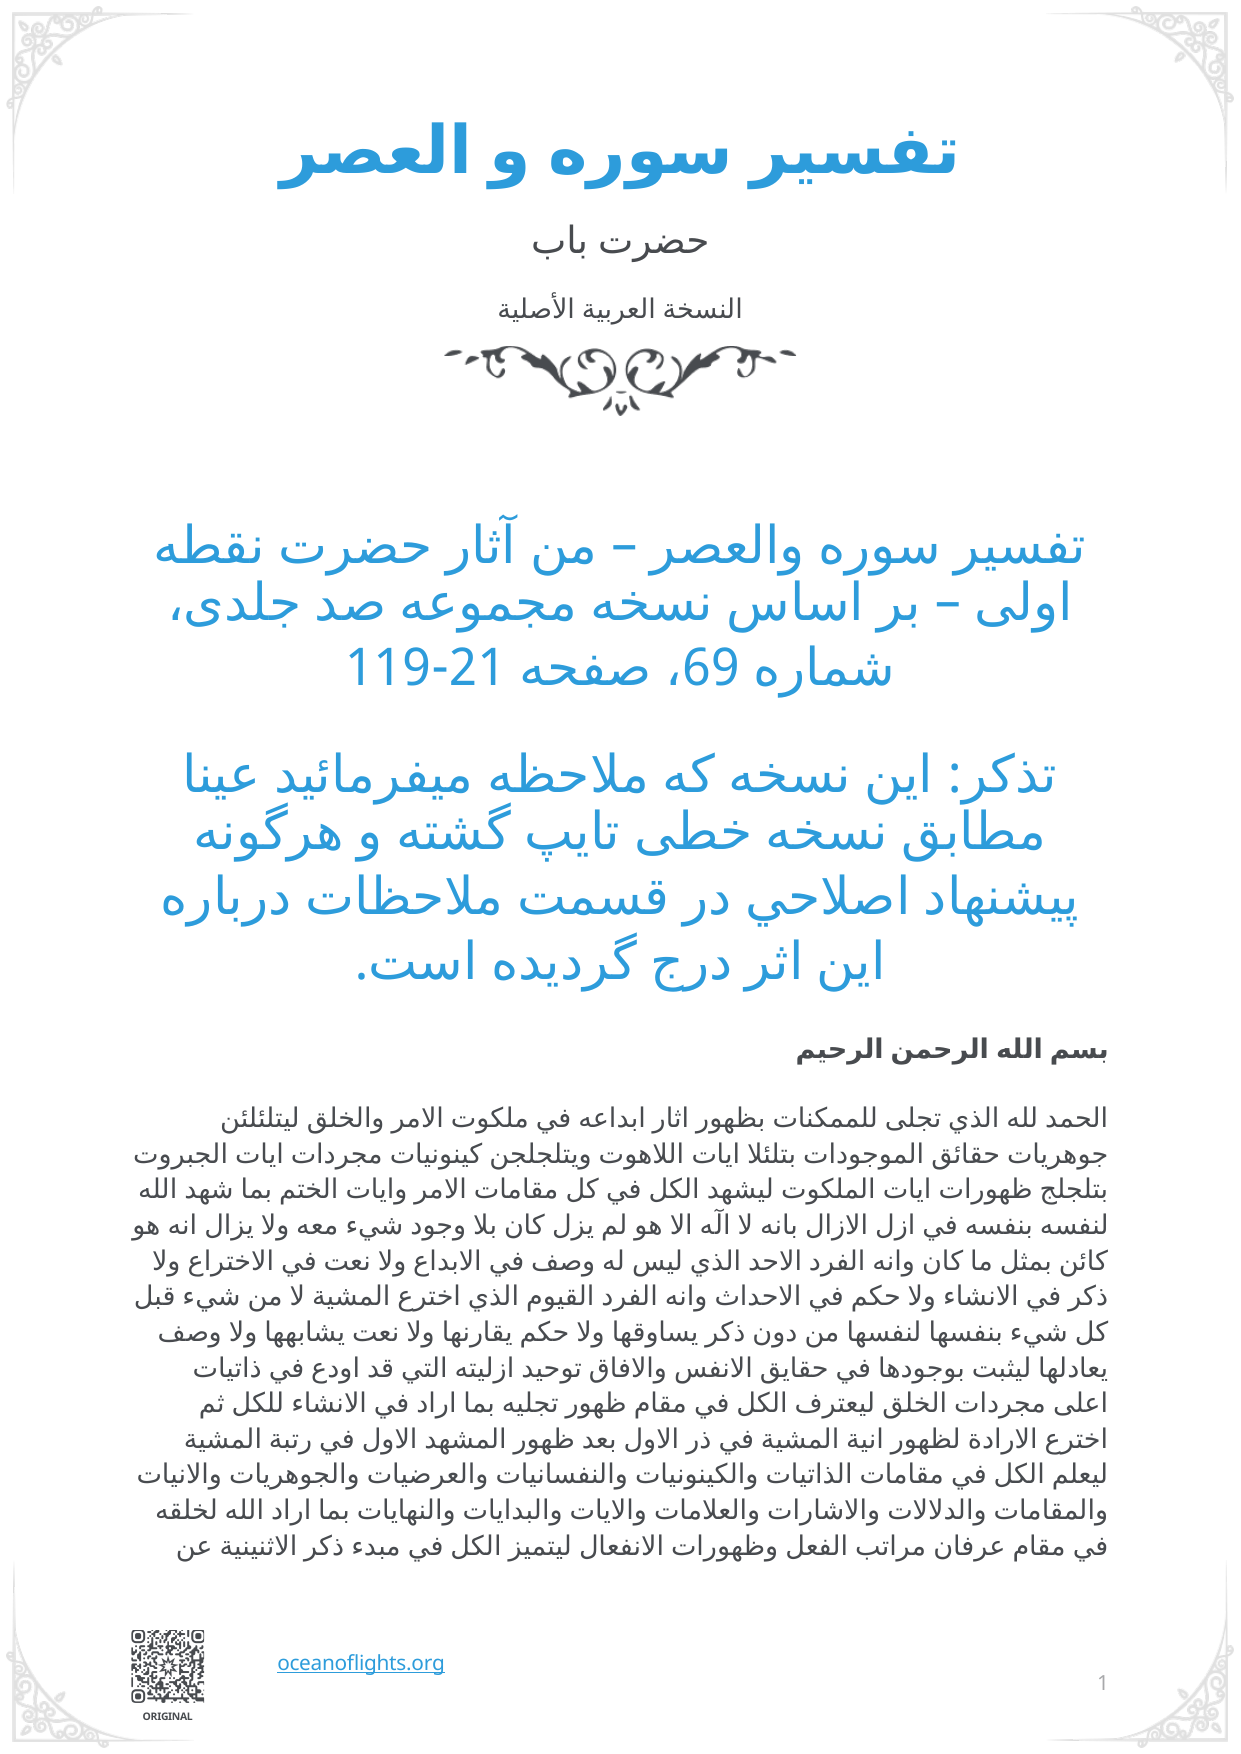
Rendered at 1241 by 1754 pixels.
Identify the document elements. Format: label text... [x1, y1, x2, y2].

picture [1046, 1560, 1234, 1748]
text النسخة العربية الأصلية [131, 294, 1109, 330]
text بسم الله الرحمن الرحيم [131, 1034, 1109, 1070]
picture [1046, 6, 1234, 194]
text حضرت باب [131, 221, 1109, 261]
title تفسير سوره و العصر [131, 117, 1109, 188]
picture [6, 6, 194, 194]
picture [444, 346, 797, 416]
subtitle تذكر: اين نسخه كه ملاحظه ميفرمائيد عينا مطابق نسخه خطى تايپ گشته و هرگونه پيشنهاد اصلاحي در قسمت ملاحظات درباره اين اثر درج گرديده است. [131, 740, 1109, 1001]
subtitle تفسير سوره والعصر – من آثار حضرت نقطه اولى – بر اساس نسخه مجموعه صد جلدى، شماره 69، صفحه 21-119 [131, 511, 1109, 707]
picture [6, 1560, 205, 1748]
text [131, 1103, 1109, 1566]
